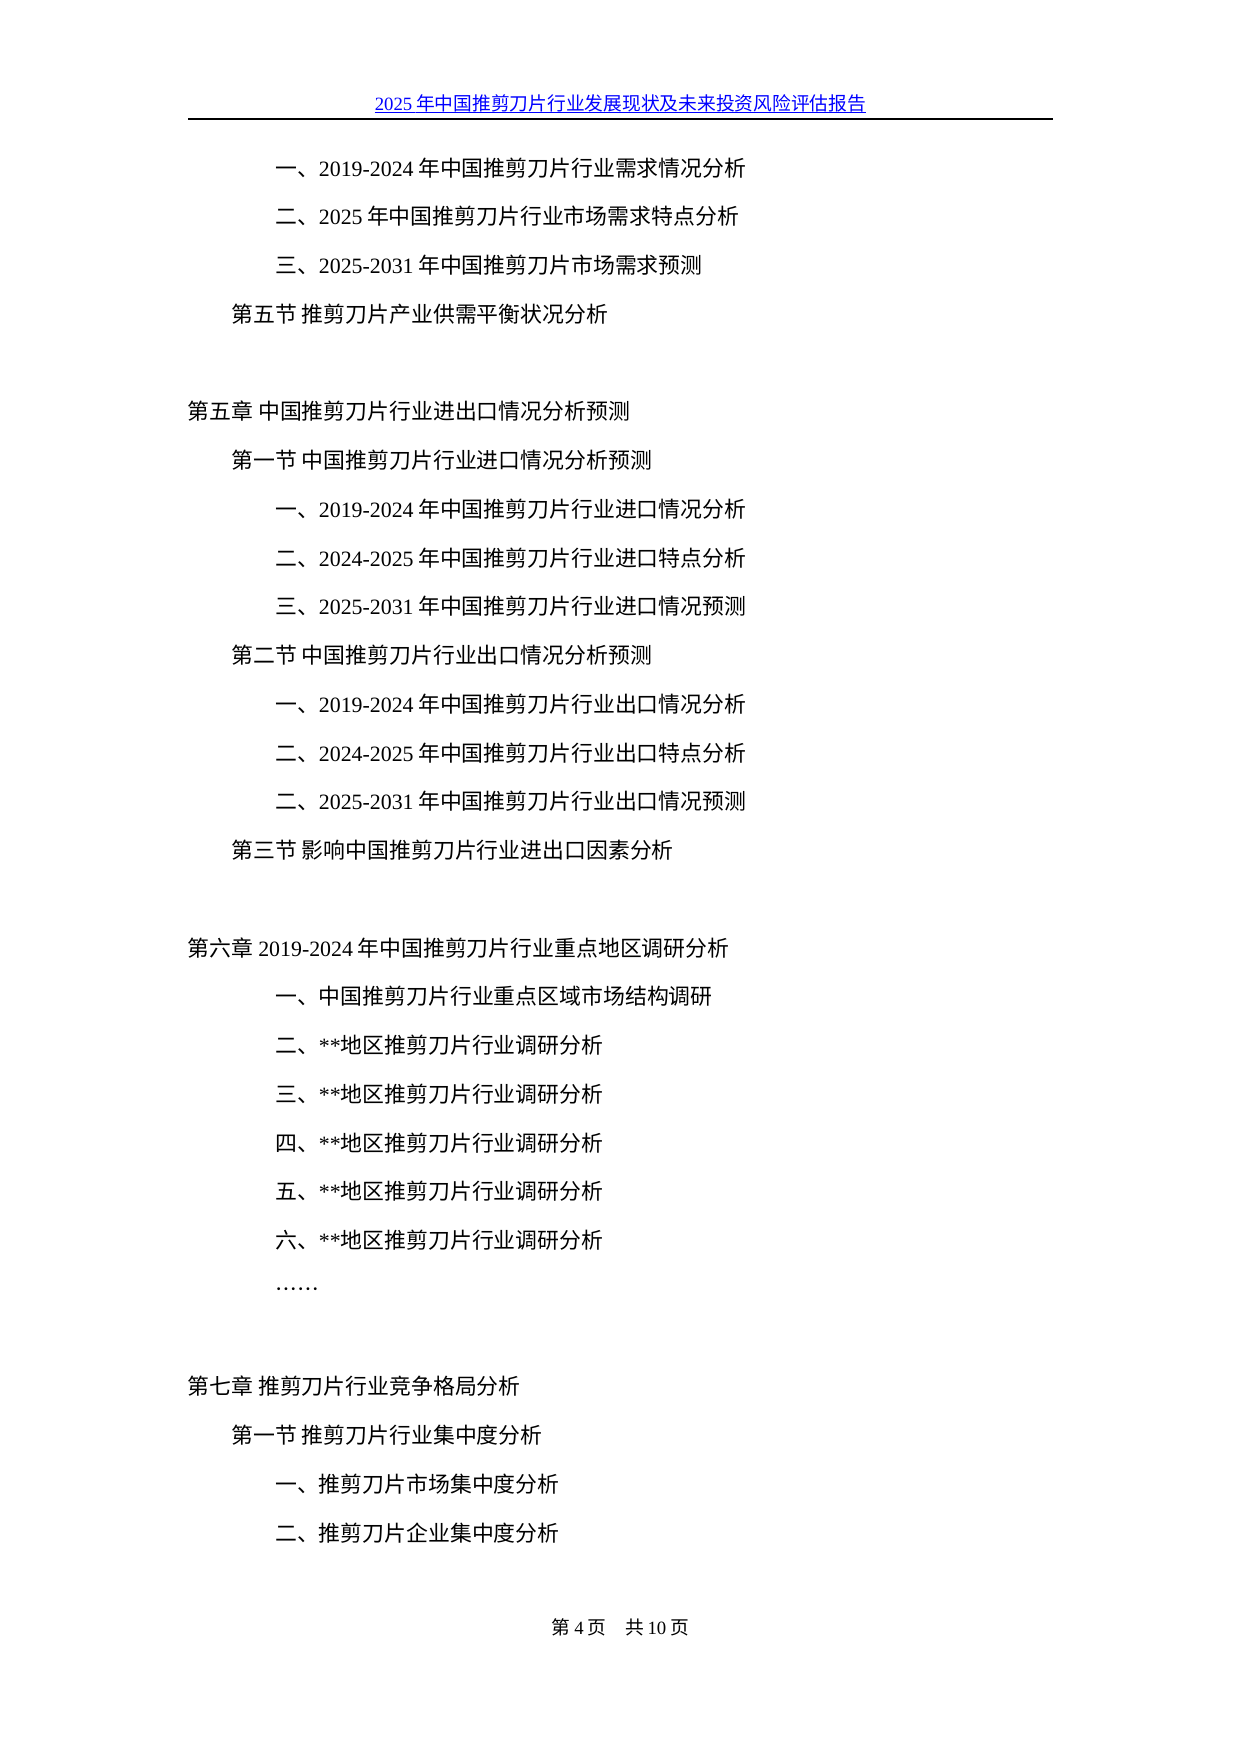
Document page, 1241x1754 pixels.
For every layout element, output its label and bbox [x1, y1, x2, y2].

text [187, 150, 1053, 1548]
